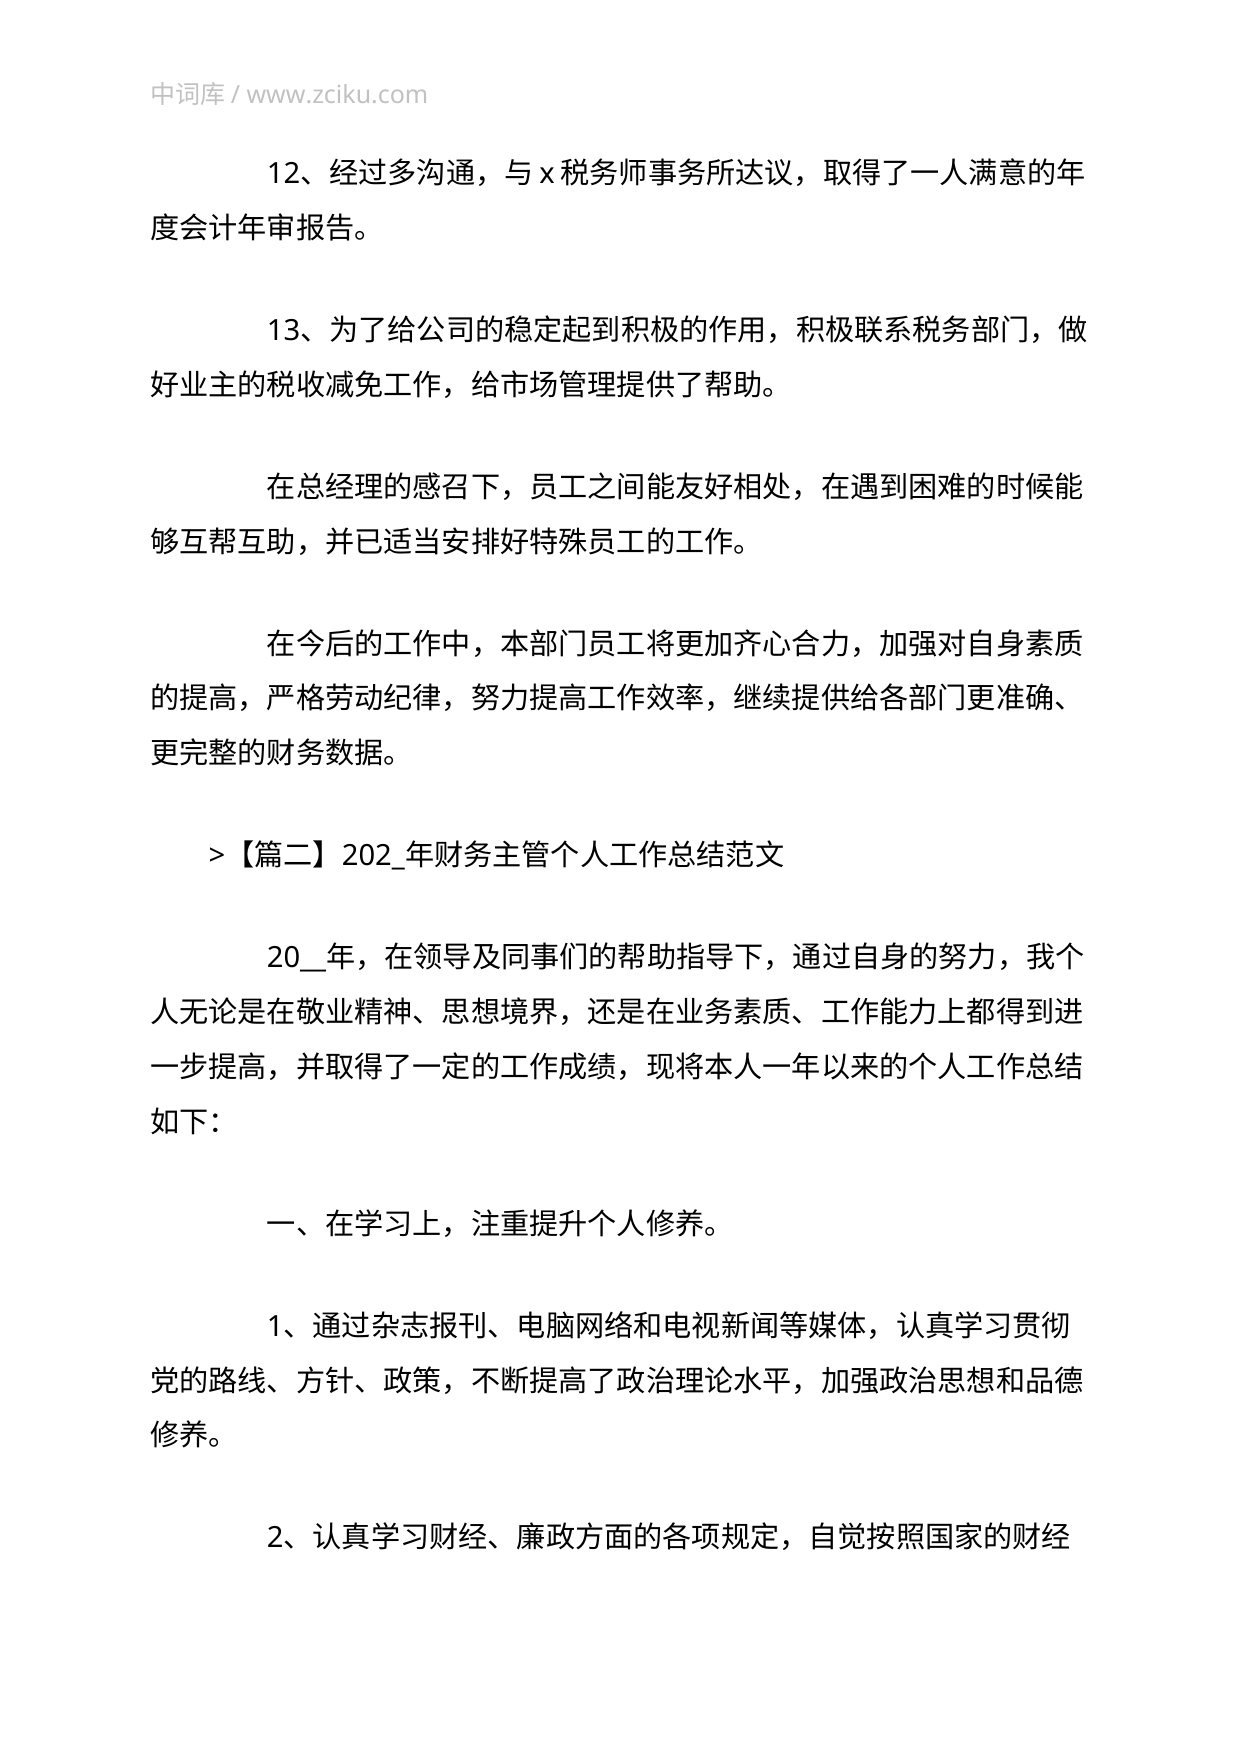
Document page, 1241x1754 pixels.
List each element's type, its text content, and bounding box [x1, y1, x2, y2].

text 一、在学习上，注重提升个人修养。 [150, 1200, 1090, 1243]
text 1、通过杂志报刊、电脑网络和电视新闻等媒体，认真学习贯彻党的路线、方针、政策，不断提高了政治理论水平，加强政治思想和品德修养。 [150, 1302, 1090, 1454]
text 13、为了给公司的稳定起到积极的作用，积极联系税务部门，做好业主的税收减免工作，给市场管理提供了帮助。 [150, 307, 1090, 404]
text 12、经过多沟通，与x税务师事务所达议，取得了一人满意的年度会计年审报告。 [150, 150, 1090, 247]
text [150, 1514, 1090, 1556]
text 在总经理的感召下，员工之间能友好相处，在遇到困难的时候能够互帮互助，并已适当安排好特殊员工的工作。 [150, 463, 1090, 561]
text 20__年，在领导及同事们的帮助指导下，通过自身的努力，我个人无论是在敬业精神、思想境界，还是在业务素质、工作能力上都得到进一步提高，并取得了一定的工作成绩，现将本人一年以来的个人工作总结如下： [150, 934, 1090, 1141]
text >【篇二】202_年财务主管个人工作总结范文 [150, 832, 1090, 874]
text 在今后的工作中，本部门员工将更加齐心合力，加强对自身素质的提高，严格劳动纪律，努力提高工作效率，继续提供给各部门更准确、更完整的财务数据。 [150, 620, 1090, 772]
